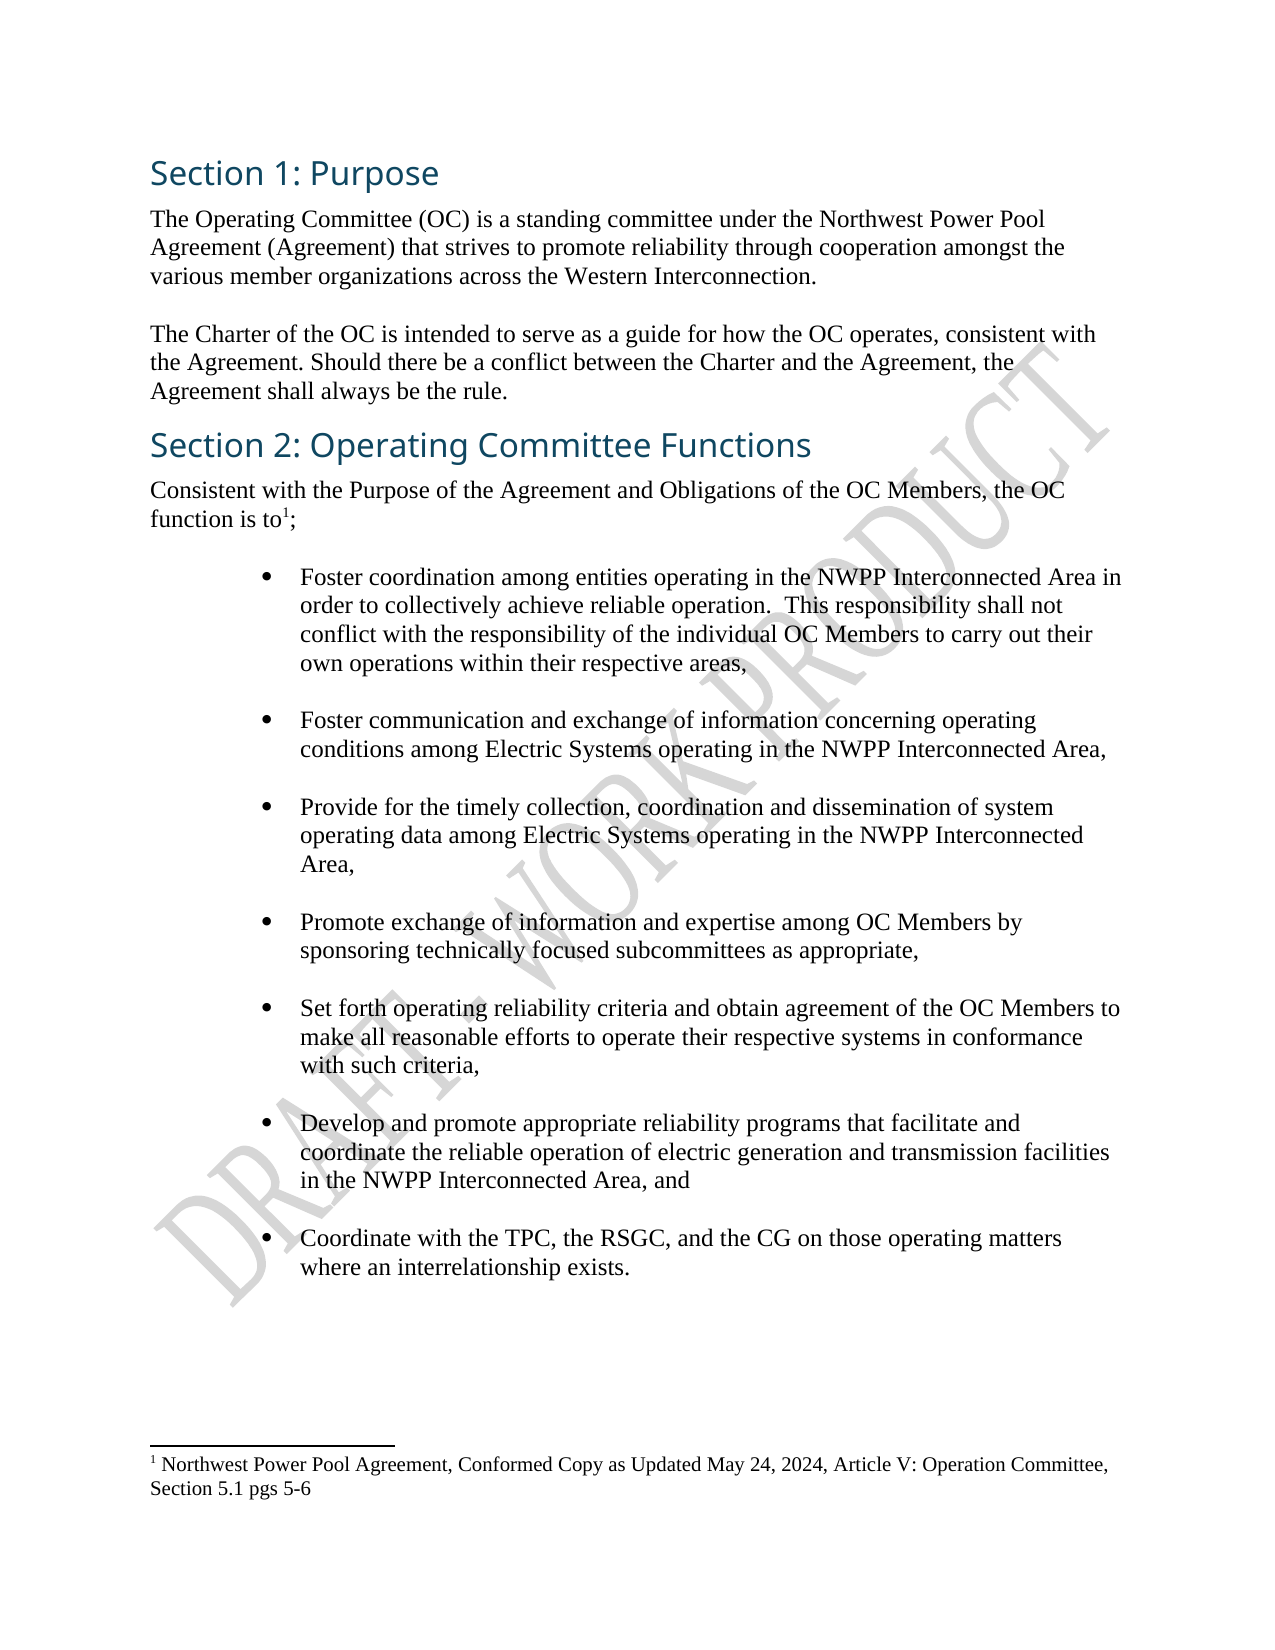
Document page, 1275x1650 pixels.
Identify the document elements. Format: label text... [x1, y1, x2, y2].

list Set forth operating reliability criteria and obtain agreement of the OC Members to make all reasonable efforts to operate their respective systems in conformance with such criteria, [262, 993, 1125, 1079]
list Develop and promote appropriate reliability programs that facilitate and coordinate the reliable operation of electric generation and transmission facilities in the NWPP Interconnected Area, and [262, 1108, 1125, 1194]
text Consistent with the Purpose of the Agreement and Obligations of the OC Members, the OC function is to; [150, 475, 1125, 533]
text The Charter of the OC is intended to serve as a guide for how the OC operates, consistent with the Agreement. Should there be a conflict between the Charter and the Agreement, the Agreement shall always be the rule. [150, 319, 1125, 405]
list Foster communication and exchange of information concerning operating conditions among Electric Systems operating in the NWPP Interconnected Area, [262, 705, 1125, 763]
list Promote exchange of information and expertise among OC Members by sponsoring technically focused subcommittees as appropriate, [262, 907, 1125, 964]
list Foster coordination among entities operating in the NWPP Interconnected Area in order to collectively achieve reliable operation. This responsibility shall not conflict with the responsibility of the individual OC Members to carry out their own operations within their respective areas, [262, 562, 1125, 677]
text The Operating Committee (OC) is a standing committee under the Northwest Power Pool Agreement (Agreement) that strives to promote reliability through cooperation amongst the various member organizations across the Western Interconnection. [150, 204, 1125, 290]
subtitle Section 2: Operating Committee Functions [150, 422, 1125, 467]
list Coordinate with the TPC, the RSGC, and the CG on those operating matters where an interrelationship exists. [262, 1223, 1125, 1280]
list Provide for the timely collection, coordination and dissemination of system operating data among Electric Systems operating in the NWPP Interconnected Area, [262, 792, 1125, 878]
subtitle Section 1: Purpose [150, 150, 1125, 195]
